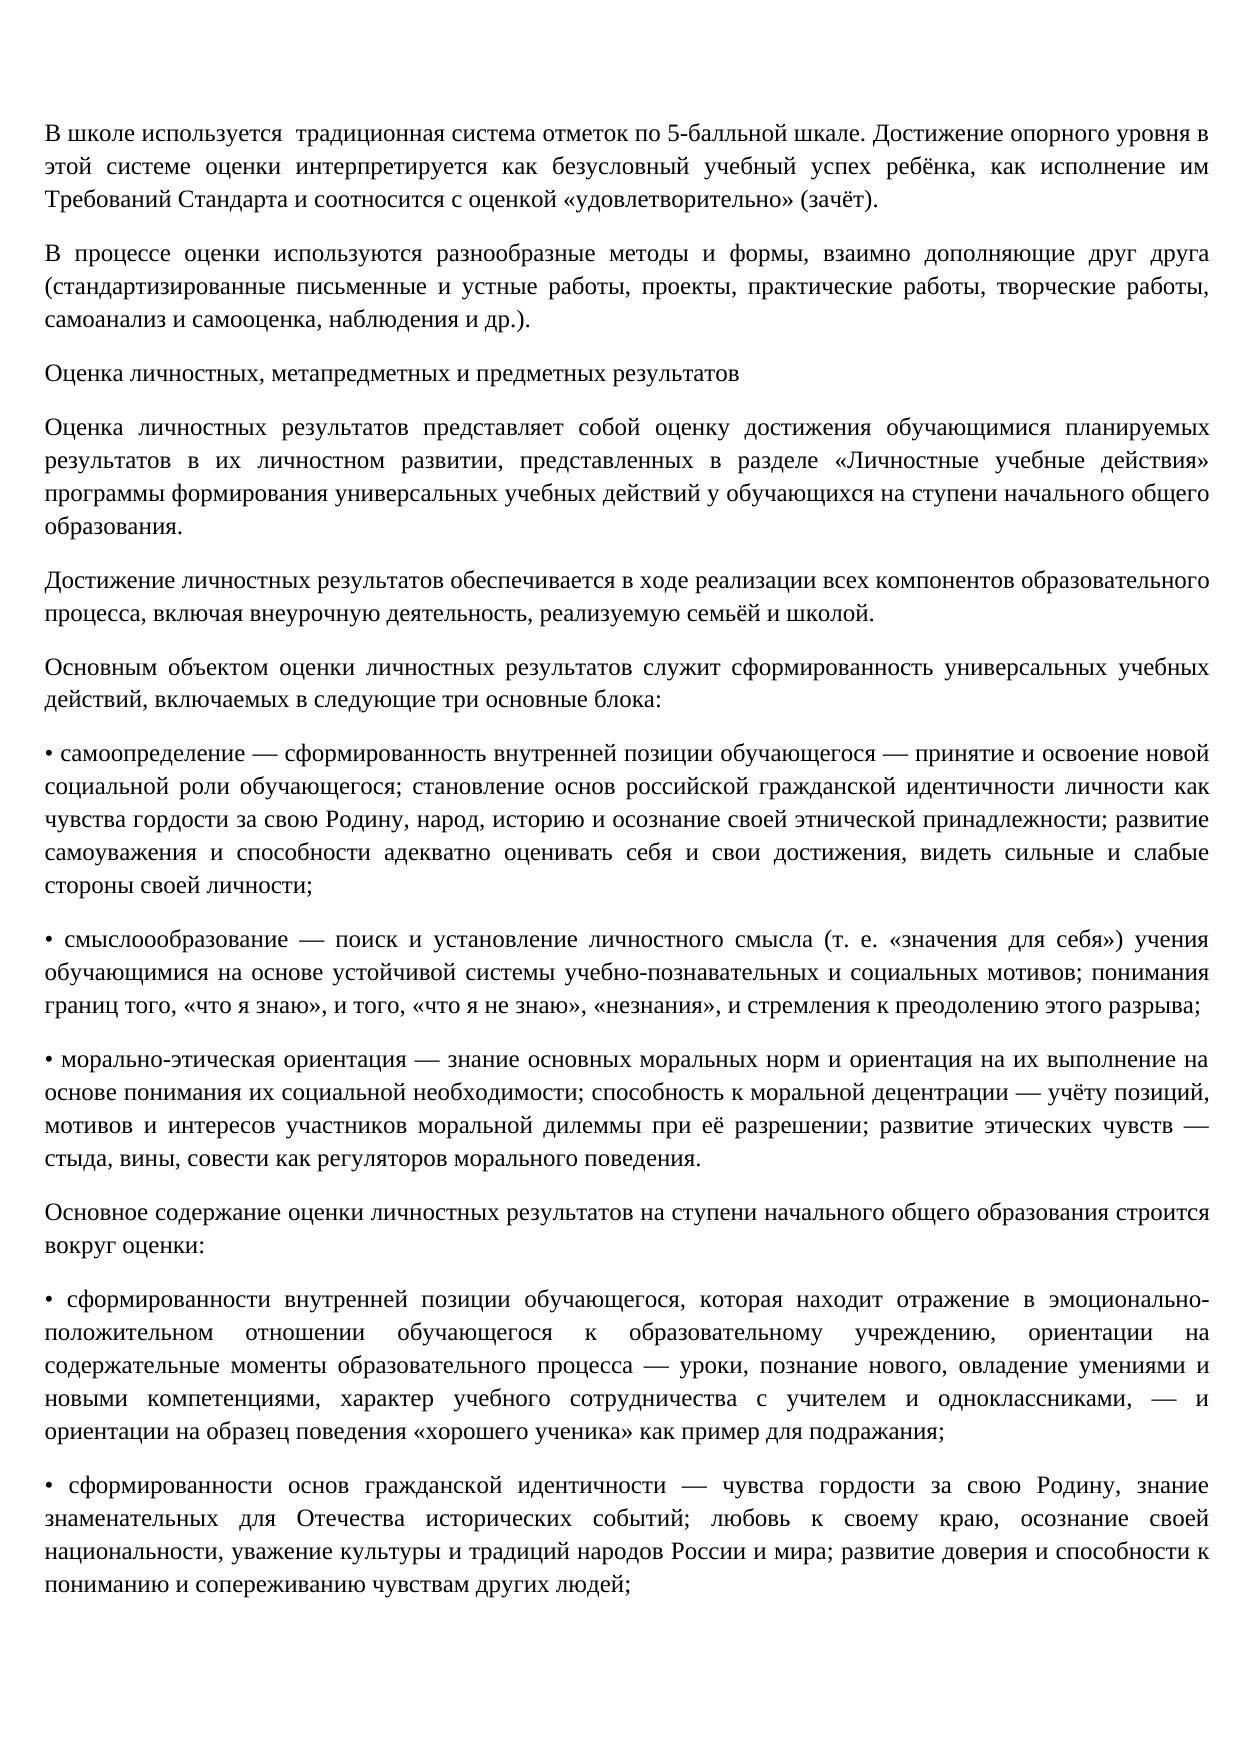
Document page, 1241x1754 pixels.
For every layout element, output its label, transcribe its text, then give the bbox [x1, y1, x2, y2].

text Достижение личностных результатов обеспечивается в ходе реализации всех компонентов образовательного процесса, включая внеурочную деятельность, реализуемую семьёй и школой. [44, 565, 1211, 626]
text • морально-этическая ориентация — знание основных моральных норм и ориентация на их выполнение на основе понимания их социальной необходимости; способность к моральной децентрации — учёту позиций, мотивов и интересов участников моральной дилеммы при её разрешении; развитие этических чувств — стыда, вины, совести как регуляторов морального поведения. [44, 1044, 1211, 1172]
text Оценка личностных, метапредметных и предметных результатов [44, 358, 1211, 387]
text Основное содержание оценки личностных результатов на ступени начального общего образования строится вокруг оценки: [44, 1197, 1211, 1259]
text Основным объектом оценки личностных результатов служит сформированность универсальных учебных действий, включаемых в следующие три основные блока: [44, 652, 1211, 713]
text Оценка личностных результатов представляет собой оценку достижения обучающимися планируемых результатов в их личностном развитии, представленных в разделе «Личностные учебные действия» программы формирования универсальных учебных действий у обучающихся на ступени начального общего образования. [44, 412, 1211, 539]
text • самоопределение — сформированность внутренней позиции обучающегося — принятие и освоение новой социальной роли обучающегося; становление основ российской гражданской идентичности личности как чувства гордости за свою Родину, народ, историю и осознание своей этнической принадлежности; развитие самоуважения и способности адекватно оценивать себя и свои достижения, видеть сильные и слабые стороны своей личности; [44, 738, 1211, 899]
text • сформированности основ гражданской идентичности — чувства гордости за свою Родину, знание знаменательных для Отечества исторических событий; любовь к своему краю, осознание своей национальности, уважение культуры и традиций народов России и мира; развитие доверия и способности к пониманию и сопереживанию чувствам других людей; [44, 1470, 1211, 1598]
text • смыслоообразование — поиск и установление личностного смысла (т. е. «значения для себя») учения обучающимися на основе устойчивой системы учебно-познавательных и социальных мотивов; понимания границ того, «что я знаю», и того, «что я не знаю», «незнания», и стремления к преодолению этого разрыва; [44, 924, 1211, 1019]
text В процессе оценки используются разнообразные методы и формы, взаимно дополняющие друг друга (стандартизированные письменные и устные работы, проекты, практические работы, творческие работы, самоанализ и самооценка, наблюдения и др.). [44, 238, 1211, 333]
text В школе используется традиционная система отметок по 5-балльной шкале. Достижение опорного уровня в этой системе оценки интерпретируется как безусловный учебный успех ребёнка, как исполнение им Требований Стандарта и соотносится с оценкой «удовлетворительно» (зачёт). [44, 118, 1211, 213]
text • сформированности внутренней позиции обучающегося, которая находит отражение в эмоционально-положительном отношении обучающегося к образовательному учреждению, ориентации на содержательные моменты образовательного процесса — уроки, познание нового, овладение умениями и новыми компетенциями, характер учебного сотрудничества с учителем и одноклассниками, — и ориентации на образец поведения «хорошего ученика» как пример для подражания; [44, 1284, 1211, 1445]
